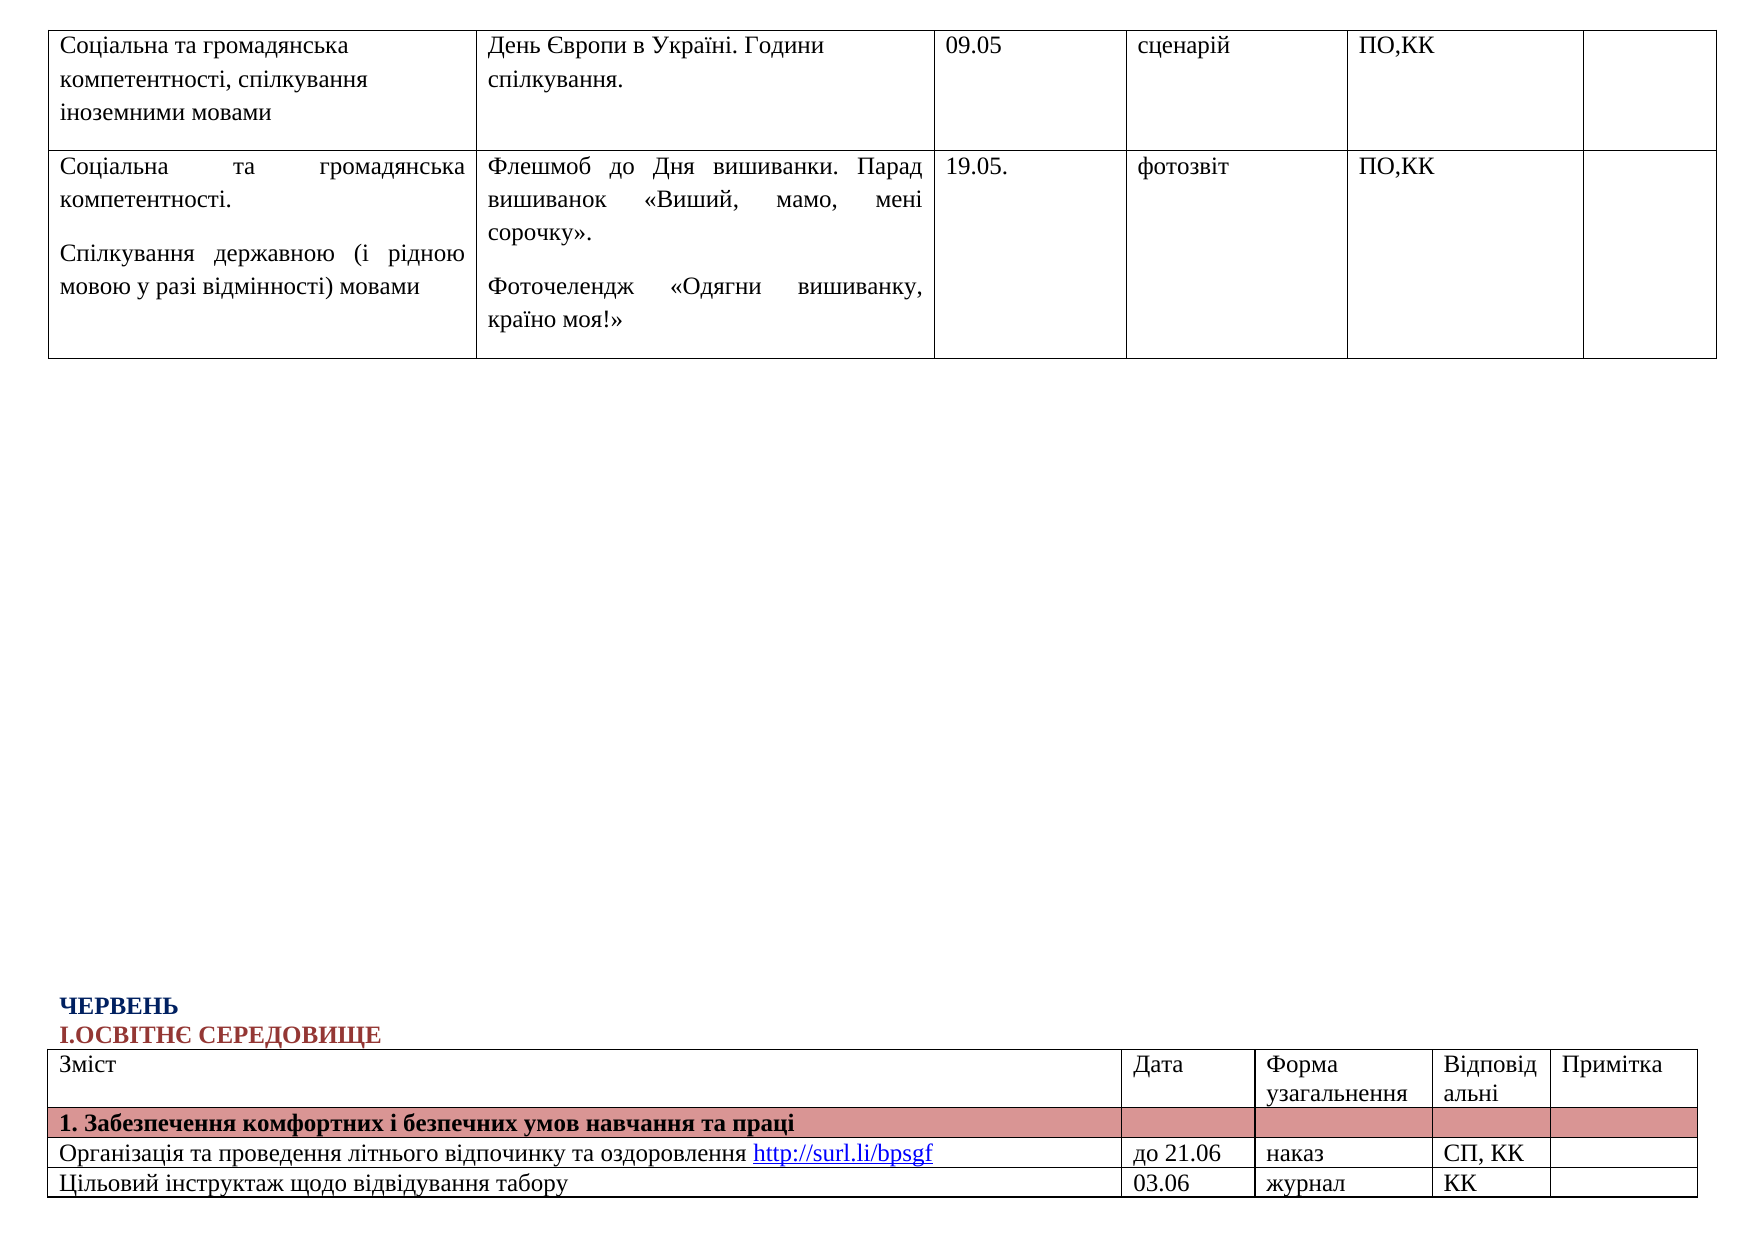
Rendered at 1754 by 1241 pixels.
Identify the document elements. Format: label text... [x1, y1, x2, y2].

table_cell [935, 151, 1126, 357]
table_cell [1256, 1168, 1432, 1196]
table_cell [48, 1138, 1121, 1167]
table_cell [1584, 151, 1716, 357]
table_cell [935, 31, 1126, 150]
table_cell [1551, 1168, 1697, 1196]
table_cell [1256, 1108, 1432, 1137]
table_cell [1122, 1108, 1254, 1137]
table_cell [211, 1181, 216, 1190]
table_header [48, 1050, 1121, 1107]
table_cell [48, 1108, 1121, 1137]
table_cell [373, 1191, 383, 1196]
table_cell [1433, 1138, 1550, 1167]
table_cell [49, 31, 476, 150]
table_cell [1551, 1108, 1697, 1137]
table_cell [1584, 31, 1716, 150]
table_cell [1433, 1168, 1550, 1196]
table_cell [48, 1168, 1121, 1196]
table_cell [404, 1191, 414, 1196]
text ЧЕРВЕНЬ [59, 991, 1695, 1020]
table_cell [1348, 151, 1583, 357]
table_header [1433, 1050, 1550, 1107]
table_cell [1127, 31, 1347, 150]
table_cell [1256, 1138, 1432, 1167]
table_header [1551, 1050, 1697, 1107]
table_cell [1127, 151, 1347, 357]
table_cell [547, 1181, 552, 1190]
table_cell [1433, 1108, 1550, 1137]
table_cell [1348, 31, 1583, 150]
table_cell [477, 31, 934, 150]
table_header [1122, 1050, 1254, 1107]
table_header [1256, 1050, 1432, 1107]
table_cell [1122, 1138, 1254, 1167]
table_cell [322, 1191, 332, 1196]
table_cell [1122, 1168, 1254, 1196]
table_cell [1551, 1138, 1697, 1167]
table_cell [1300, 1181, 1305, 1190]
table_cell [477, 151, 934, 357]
text І.ОСВІТНЄ СЕРЕДОВИЩЕ [59, 1020, 1695, 1048]
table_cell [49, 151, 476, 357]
